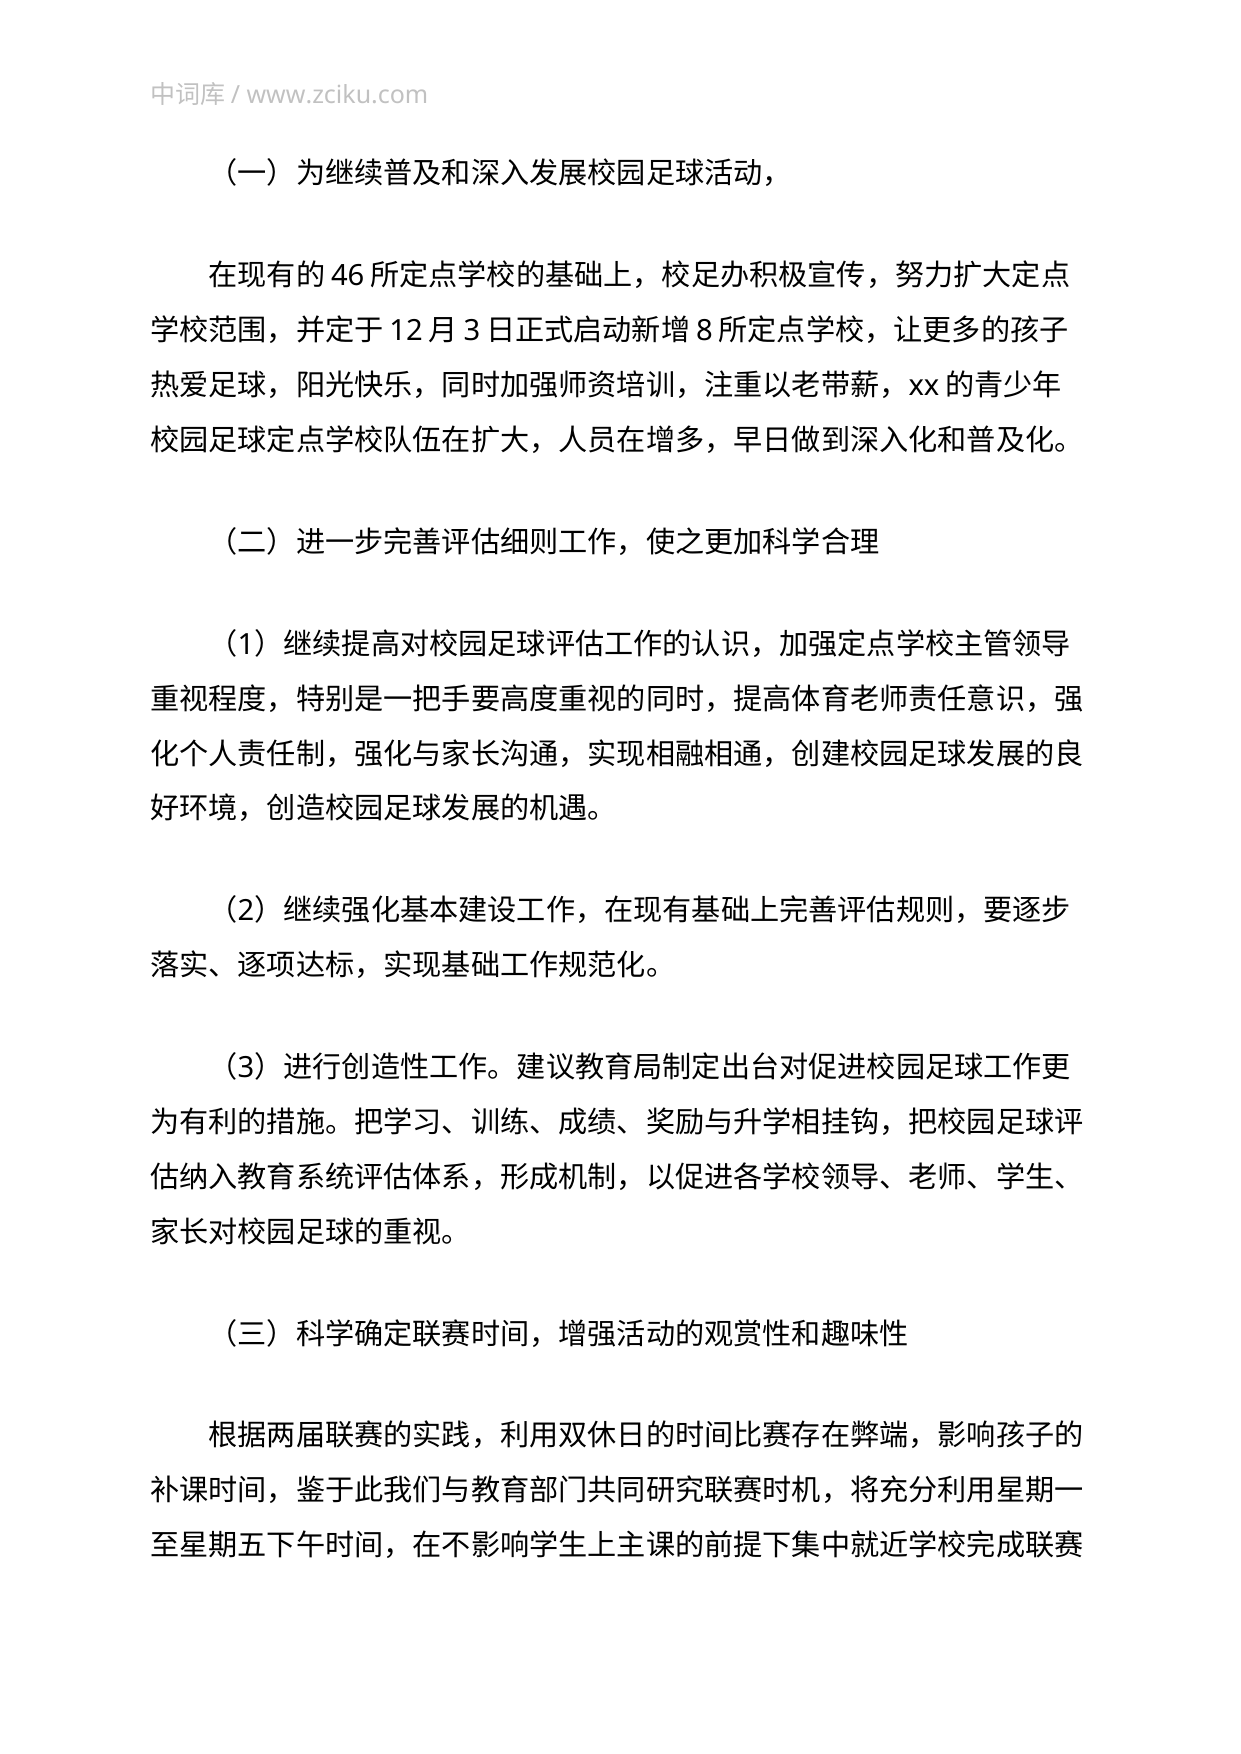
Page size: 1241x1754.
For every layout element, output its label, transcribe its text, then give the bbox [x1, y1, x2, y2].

text （1）继续提高对校园足球评估工作的认识，加强定点学校主管领导重视程度，特别是一把手要高度重视的同时，提高体育老师责任意识，强化个人责任制，强化与家长沟通，实现相融相通，创建校园足球发展的良好环境，创造校园足球发展的机遇。 [150, 620, 1090, 827]
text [150, 1412, 1090, 1564]
text 在现有的46所定点学校的基础上，校足办积极宣传，努力扩大定点学校范围，并定于12月3日正式启动新增8所定点学校，让更多的孩子热爱足球，阳光快乐，同时加强师资培训，注重以老带薪，xx的青少年校园足球定点学校队伍在扩大，人员在增多，早日做到深入化和普及化。 [150, 252, 1090, 459]
text （二）进一步完善评估细则工作，使之更加科学合理 [150, 518, 1090, 561]
text （三）科学确定联赛时间，增强活动的观赏性和趣味性 [150, 1310, 1090, 1352]
text （一）为继续普及和深入发展校园足球活动， [150, 150, 1090, 192]
text （2）继续强化基本建设工作，在现有基础上完善评估规则，要逐步落实、逐项达标，实现基础工作规范化。 [150, 887, 1090, 984]
text （3）进行创造性工作。建议教育局制定出台对促进校园足球工作更为有利的措施。把学习、训练、成绩、奖励与升学相挂钩，把校园足球评估纳入教育系统评估体系，形成机制，以促进各学校领导、老师、学生、家长对校园足球的重视。 [150, 1044, 1090, 1251]
